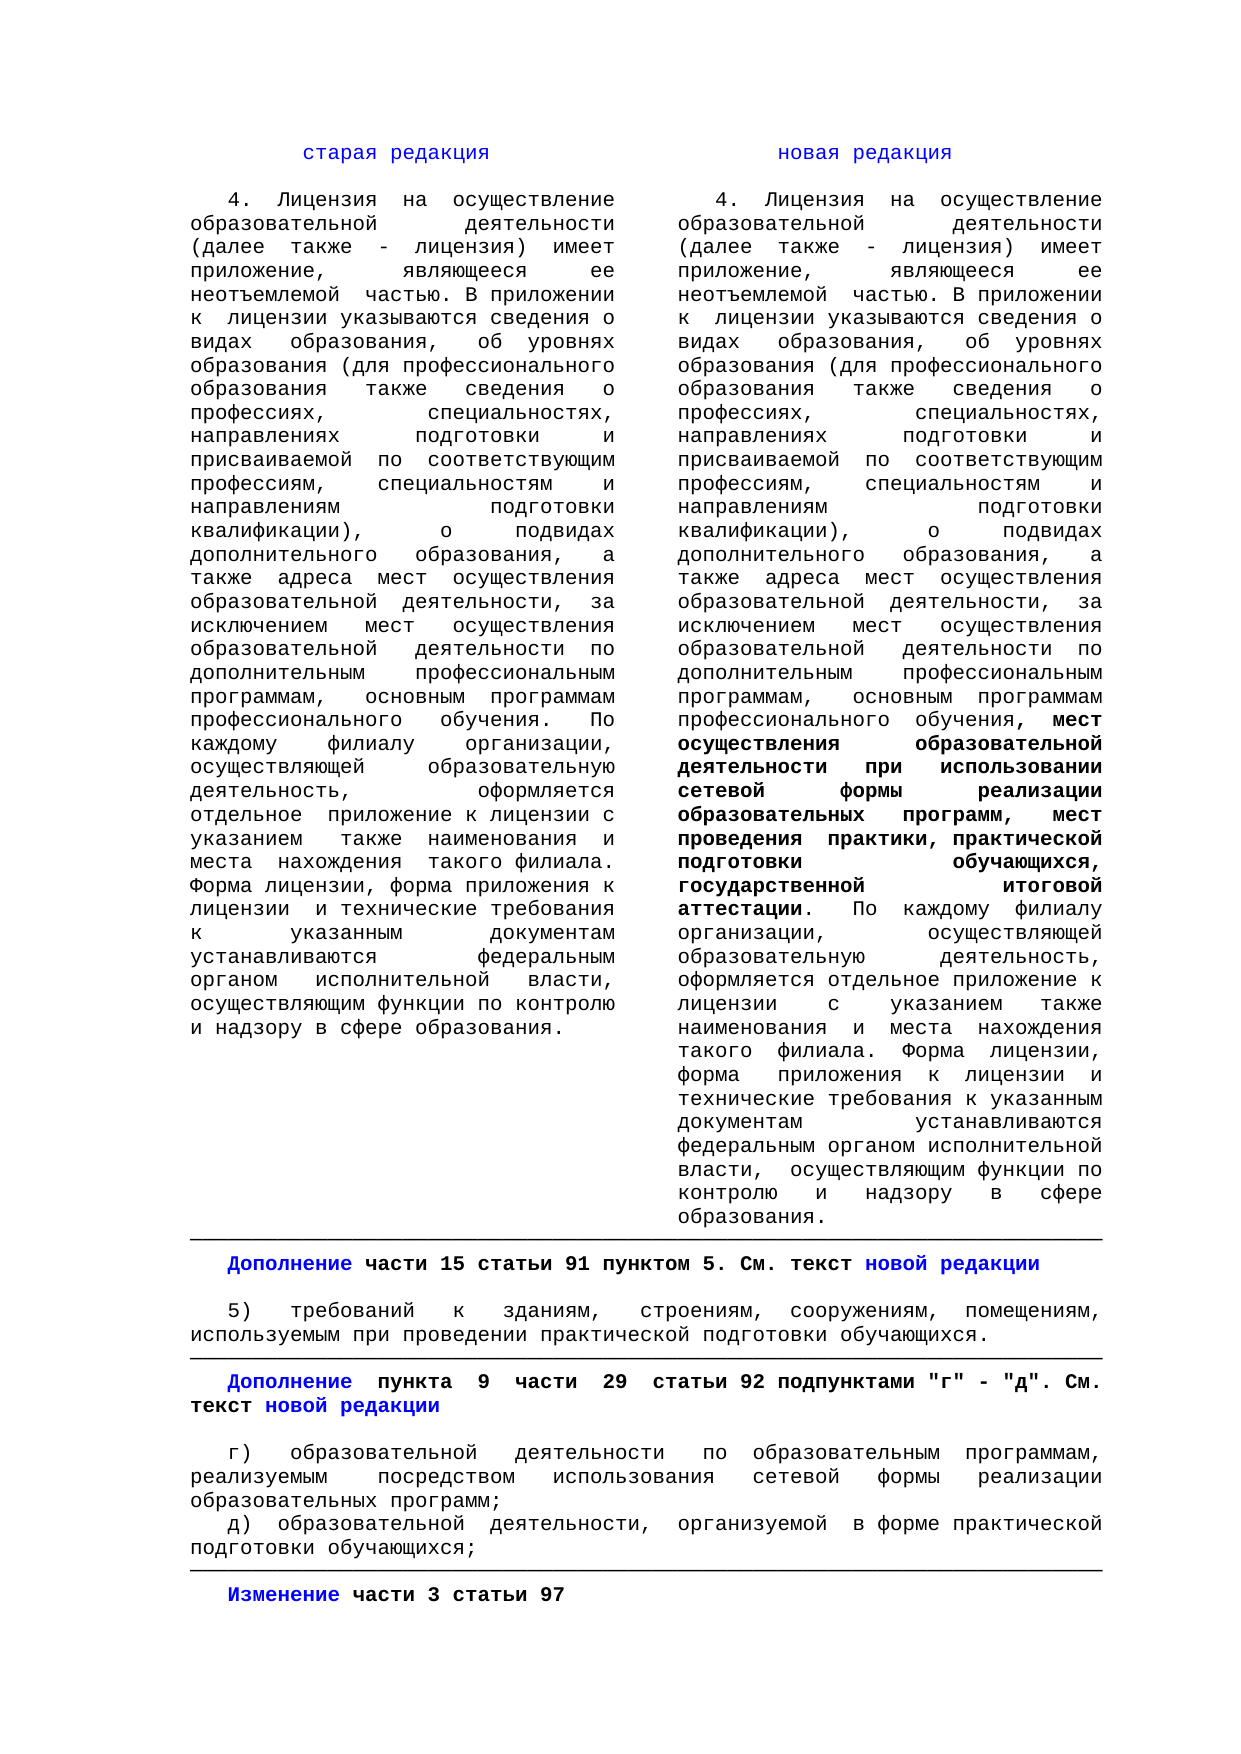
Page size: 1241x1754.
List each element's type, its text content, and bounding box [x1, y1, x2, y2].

text технические требования к указанным [177, 1088, 1152, 1111]
text каждому филиалу организации, осуществления образовательной [177, 733, 1152, 757]
text федеральным органом исполнительной [177, 1135, 1152, 1158]
text образовательной деятельности образовательной деятельности [177, 213, 1152, 236]
text ───────────────────────────────────────────────────────────────────────── [177, 1561, 1152, 1584]
text 4. Лицензия на осуществление 4. Лицензия на осуществление [177, 189, 1152, 213]
text Изменение части 3 статьи 97 [177, 1584, 1152, 1608]
text лицензии и технические требования аттестации. По каждому филиалу [177, 898, 1152, 922]
text места нахождения такого филиала. подготовки обучающихся, [177, 851, 1152, 875]
text органом исполнительной власти, оформляется отдельное приложение к [177, 969, 1152, 993]
text 5) требований к зданиям, строениям, сооружениям, помещениям, [177, 1300, 1152, 1324]
text программам, основным программам программам, основным программам [177, 686, 1152, 709]
text квалификации), о подвидах квалификации), о подвидах [177, 520, 1152, 544]
text ───────────────────────────────────────────────────────────────────────── [177, 1348, 1152, 1371]
text форма приложения к лицензии и [177, 1064, 1152, 1088]
text образовательных программ; [177, 1489, 1152, 1513]
text осуществляющей образовательную деятельности при использовании [177, 757, 1152, 780]
text дополнительного образования, а дополнительного образования, а [177, 544, 1152, 567]
text направлениям подготовки направлениям подготовки [177, 496, 1152, 520]
text приложение, являющееся ее приложение, являющееся ее [177, 260, 1152, 284]
text ───────────────────────────────────────────────────────────────────────── [177, 1229, 1152, 1253]
text подготовки обучающихся; [177, 1537, 1152, 1561]
text дополнительным профессиональным дополнительным профессиональным [177, 662, 1152, 686]
text профессиях, специальностях, профессиях, специальностях, [177, 402, 1152, 426]
text Форма лицензии, форма приложения к государственной итоговой [177, 875, 1152, 898]
text профессиям, специальностям и профессиям, специальностям и [177, 473, 1152, 496]
text указанием также наименования и проведения практики, практической [177, 827, 1152, 851]
text присваиваемой по соответствующим присваиваемой по соответствующим [177, 449, 1152, 473]
text устанавливаются федеральным образовательную деятельность, [177, 946, 1152, 969]
text документам устанавливаются [177, 1111, 1152, 1135]
text старая редакция новая редакция [177, 142, 1152, 165]
text образования также сведения о образования также сведения о [177, 378, 1152, 402]
text деятельность, оформляется сетевой формы реализации [177, 780, 1152, 804]
text направлениях подготовки и направлениях подготовки и [177, 426, 1152, 449]
text Дополнение пункта 9 части 29 статьи 92 подпунктами "г" - "д". См. [177, 1371, 1152, 1395]
text такого филиала. Форма лицензии, [177, 1040, 1152, 1064]
text г) образовательной деятельности по образовательным программам, [177, 1442, 1152, 1466]
text к лицензии указываются сведения о к лицензии указываются сведения о [177, 307, 1152, 331]
text (далее также - лицензия) имеет (далее также - лицензия) имеет [177, 236, 1152, 260]
text и надзору в сфере образования. наименования и места нахождения [177, 1017, 1152, 1040]
text текст новой редакции [177, 1395, 1152, 1419]
text д) образовательной деятельности, организуемой в форме практической [177, 1513, 1152, 1537]
text отдельное приложение к лицензии с образовательных программ, мест [177, 804, 1152, 827]
text осуществляющим функции по контролю лицензии с указанием также [177, 993, 1152, 1017]
text профессионального обучения. По профессионального обучения, мест [177, 709, 1152, 733]
text используемым при проведении практической подготовки обучающихся. [177, 1324, 1152, 1348]
text также адреса мест осуществления также адреса мест осуществления [177, 567, 1152, 591]
text исключением мест осуществления исключением мест осуществления [177, 615, 1152, 638]
text видах образования, об уровнях видах образования, об уровнях [177, 331, 1152, 354]
text образовательной деятельности, за образовательной деятельности, за [177, 591, 1152, 615]
text неотъемлемой частью. В приложении неотъемлемой частью. В приложении [177, 284, 1152, 307]
text власти, осуществляющим функции по [177, 1158, 1152, 1182]
text образовательной деятельности по образовательной деятельности по [177, 638, 1152, 662]
text реализуемым посредством использования сетевой формы реализации [177, 1466, 1152, 1489]
text образования. [177, 1206, 1152, 1229]
text Дополнение части 15 статьи 91 пунктом 5. См. текст новой редакции [177, 1253, 1152, 1277]
text контролю и надзору в сфере [177, 1182, 1152, 1206]
text образования (для профессионального образования (для профессионального [177, 354, 1152, 378]
text к указанным документам организации, осуществляющей [177, 922, 1152, 946]
